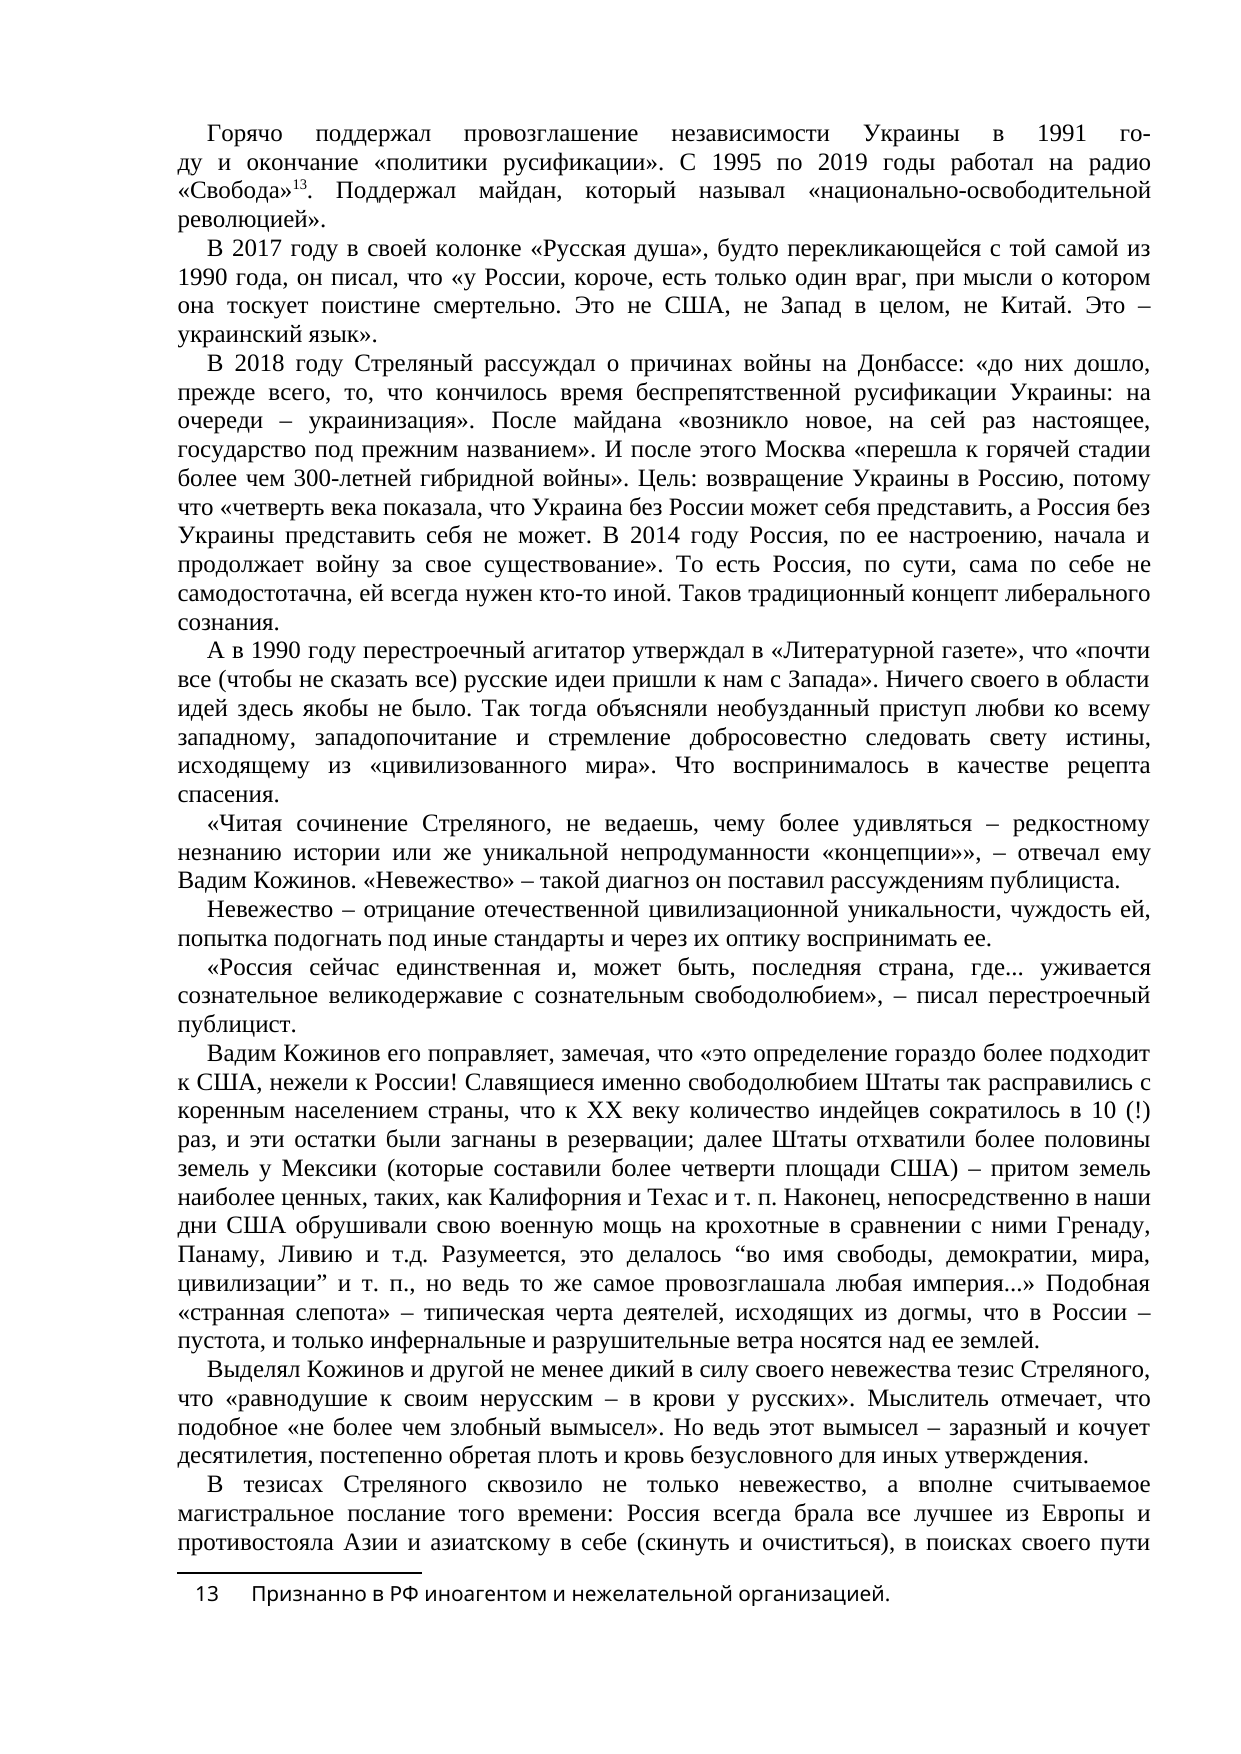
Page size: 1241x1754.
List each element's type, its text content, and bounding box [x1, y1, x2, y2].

text В 2018 году Стреляный рассуждал о причинах войны на Донбассе: «до них дошло, прежде всего, то, что кончилось время беспрепятственной русификации Украины: на очереди – украинизация». После майдана «возникло новое, на сей раз настоящее, государство под прежним названием». И после этого Москва «перешла к горячей стадии более чем 300-летней гибридной войны». Цель: возвращение Украины в Россию, потому что «четверть века показала, что Украина без России может себя представить, а Россия без Украины представить себя не может. В 2014 году Россия, по ее настроению, начала и продолжает войну за свое существование». То есть Россия, по сути, сама по себе не самодостотачна, ей всегда нужен кто-то иной. Таков традиционный концепт либерального сознания. [177, 348, 1152, 636]
text «Россия сейчас единственная и, может быть, последняя страна, где... уживается сознательное великодержавие с сознательным свободолюбием», – писал перестроечный публицист. [177, 952, 1152, 1038]
text Невежество – отрицание отечественной цивилизационной уникальности, чуждость ей, попытка подогнать под иные стандарты и через их оптику воспринимать ее. [177, 894, 1152, 952]
text Выделял Кожинов и другой не менее дикий в силу своего невежества тезис Стреляного, что «равнодушие к своим нерусским – в крови у русских». Мыслитель отмечает, что подобное «не более чем злобный вымысел». Но ведь этот вымысел – заразный и кочует десятилетия, постепенно обретая плоть и кровь безусловного для иных утверждения. [177, 1354, 1152, 1469]
text Вадим Кожинов его поправляет, замечая, что «это определение гораздо более подходит к США, нежели к России! Славящиеся именно свободолюбием Штаты так расправились с коренным населением страны, что к XX веку количество индейцев сократилось в 10 (!) раз, и эти остатки были загнаны в резервации; далее Штаты отхватили более половины земель у Мексики (которые составили более четверти площади США) – притом земель наиболее ценных, таких, как Калифорния и Техас и т. п. Наконец, непосредственно в наши дни США обрушивали свою военную мощь на крохотные в сравнении с ними Гренаду, Панаму, Ливию и т.д. Разумеется, это делалось “во имя свободы, демократии, мира, цивилизации” и т. п., но ведь то же самое провозглашала любая империя...» Подобная «странная слепота» – типическая черта деятелей, исходящих из догмы, что в России – пустота, и только инфернальные и разрушительные ветра носятся над ее землей. [177, 1038, 1152, 1354]
text Горячо поддержал провозглашение независимости Украины в 1991 го- ду и окончание «политики русификации». С 1995 по 2019 годы работал на радио «Свобода». Поддержал майдан, который называл «национально-освободительной революцией». [177, 118, 1152, 233]
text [177, 1469, 1152, 1556]
text В 2017 году в своей колонке «Русская душа», будто перекликающейся с той самой из 1990 года, он писал, что «у России, короче, есть только один враг, при мысли о котором она тоскует поистине смертельно. Это не США, не Запад в целом, не Китай. Это – украинский язык». [177, 233, 1152, 348]
text А в 1990 году перестроечный агитатор утверждал в «Литературной газете», что «почти все (чтобы не сказать все) русские идеи пришли к нам с Запада». Ничего своего в области идей здесь якобы не было. Так тогда объясняли необузданный приступ любви ко всему западному, западопочитание и стремление добросовестно следовать свету истины, исходящему из «цивилизованного мира». Что воспринималось в качестве рецепта спасения. [177, 636, 1152, 808]
text «Читая сочинение Стреляного, не ведаешь, чему более удивляться – редкостному незнанию истории или же уникальной непродуманности «концепции»», – отвечал ему Вадим Кожинов. «Невежество» – такой диагноз он поставил рассуждениям публициста. [177, 808, 1152, 894]
